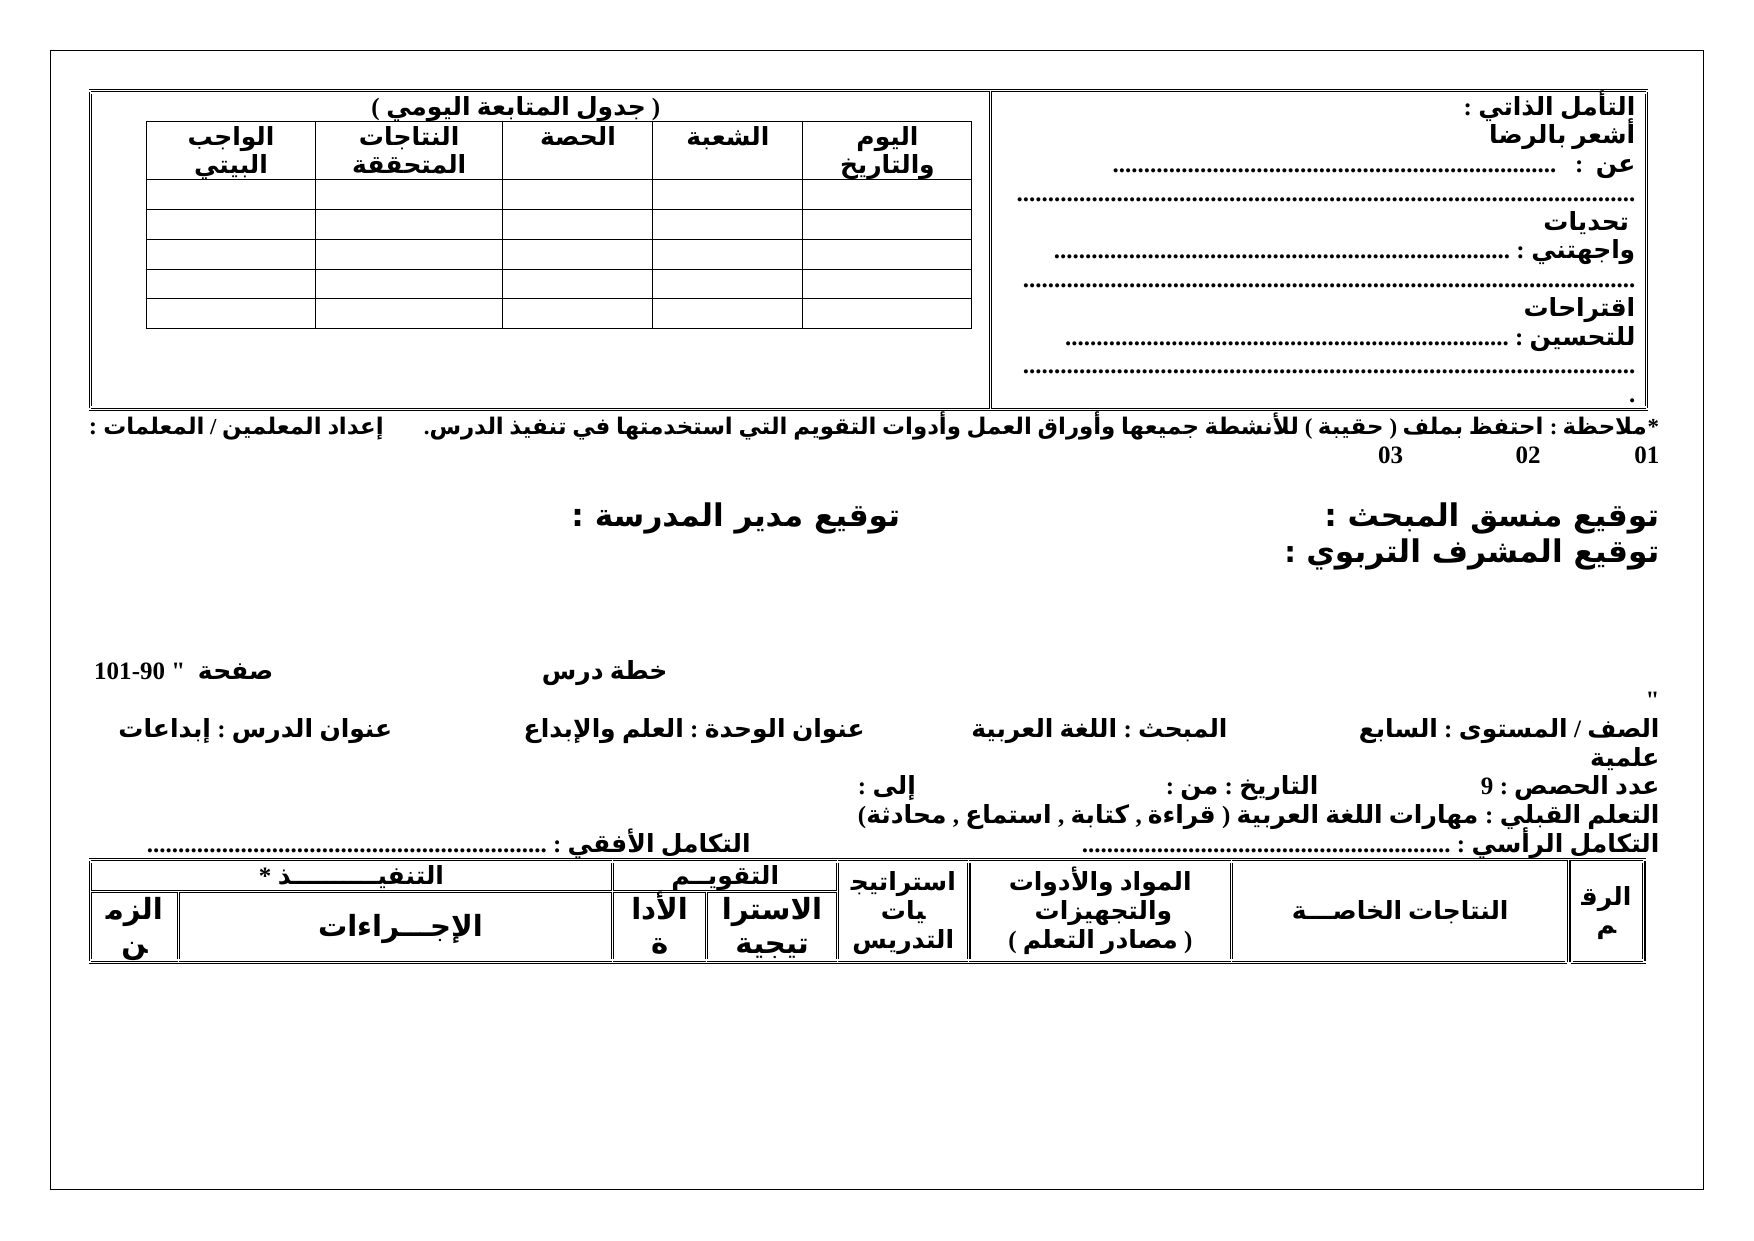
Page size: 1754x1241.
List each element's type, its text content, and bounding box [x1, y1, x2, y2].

text عدد الحصص : 9 التاريخ : من : إلى : [89, 771, 1659, 800]
table_header التأمل الذاتي : أشعر بالرضا عن : ....................................................................... ................................................................................................... تحديات واجهتني : ......................................................................... .................................................................................................. اقتراحات للتحسين : ....................................................................... .................................................................................................. . [992, 90, 1647, 408]
text التكامل الرأسي : ........................................................... التكامل الأفقي : ................................................................ [89, 829, 1659, 858]
table_header استراتيجيات التدريس [838, 859, 969, 961]
table_header المواد والأدوات والتجهيزات ( مصادر التعلم ) [969, 861, 1231, 961]
table_header التقويــم [613, 859, 838, 889]
text خطة درس صفحة " 90-101 " [89, 656, 1659, 714]
table_header ( جدول المتابعة اليومي ) [90, 92, 989, 408]
text توقيع منسق المبحث : توقيع مدير المدرسة : توقيع المشرف التربوي : [89, 497, 1659, 570]
table_cell الاستراتيجية [706, 890, 838, 961]
text الصف / المستوى : السابع المبحث : اللغة العربية عنوان الوحدة : العلم والإبداع عنوان الدرس : إبداعات علمية [89, 714, 1659, 771]
table_header الرقم [1571, 859, 1644, 961]
table_header التنفيــــــــــذ * [90, 859, 613, 889]
text *ملاحظة : احتفظ بملف ( حقيبة ) للأنشطة جميعها وأوراق العمل وأدوات التقويم التي استخدمتها في تنفيذ الدرس. إعداد المعلمين / المعلمات : 01 02 03 [89, 411, 1659, 469]
table_header النتاجات الخاصـــة [1231, 861, 1567, 961]
table_cell الأداة [613, 893, 706, 961]
text التعلم القبلي : مهارات اللغة العربية ( قراءة , كتابة , استماع , محادثة) [89, 800, 1659, 829]
table_cell الإجـــراءات [178, 890, 613, 961]
table_cell الزمن [90, 893, 178, 961]
